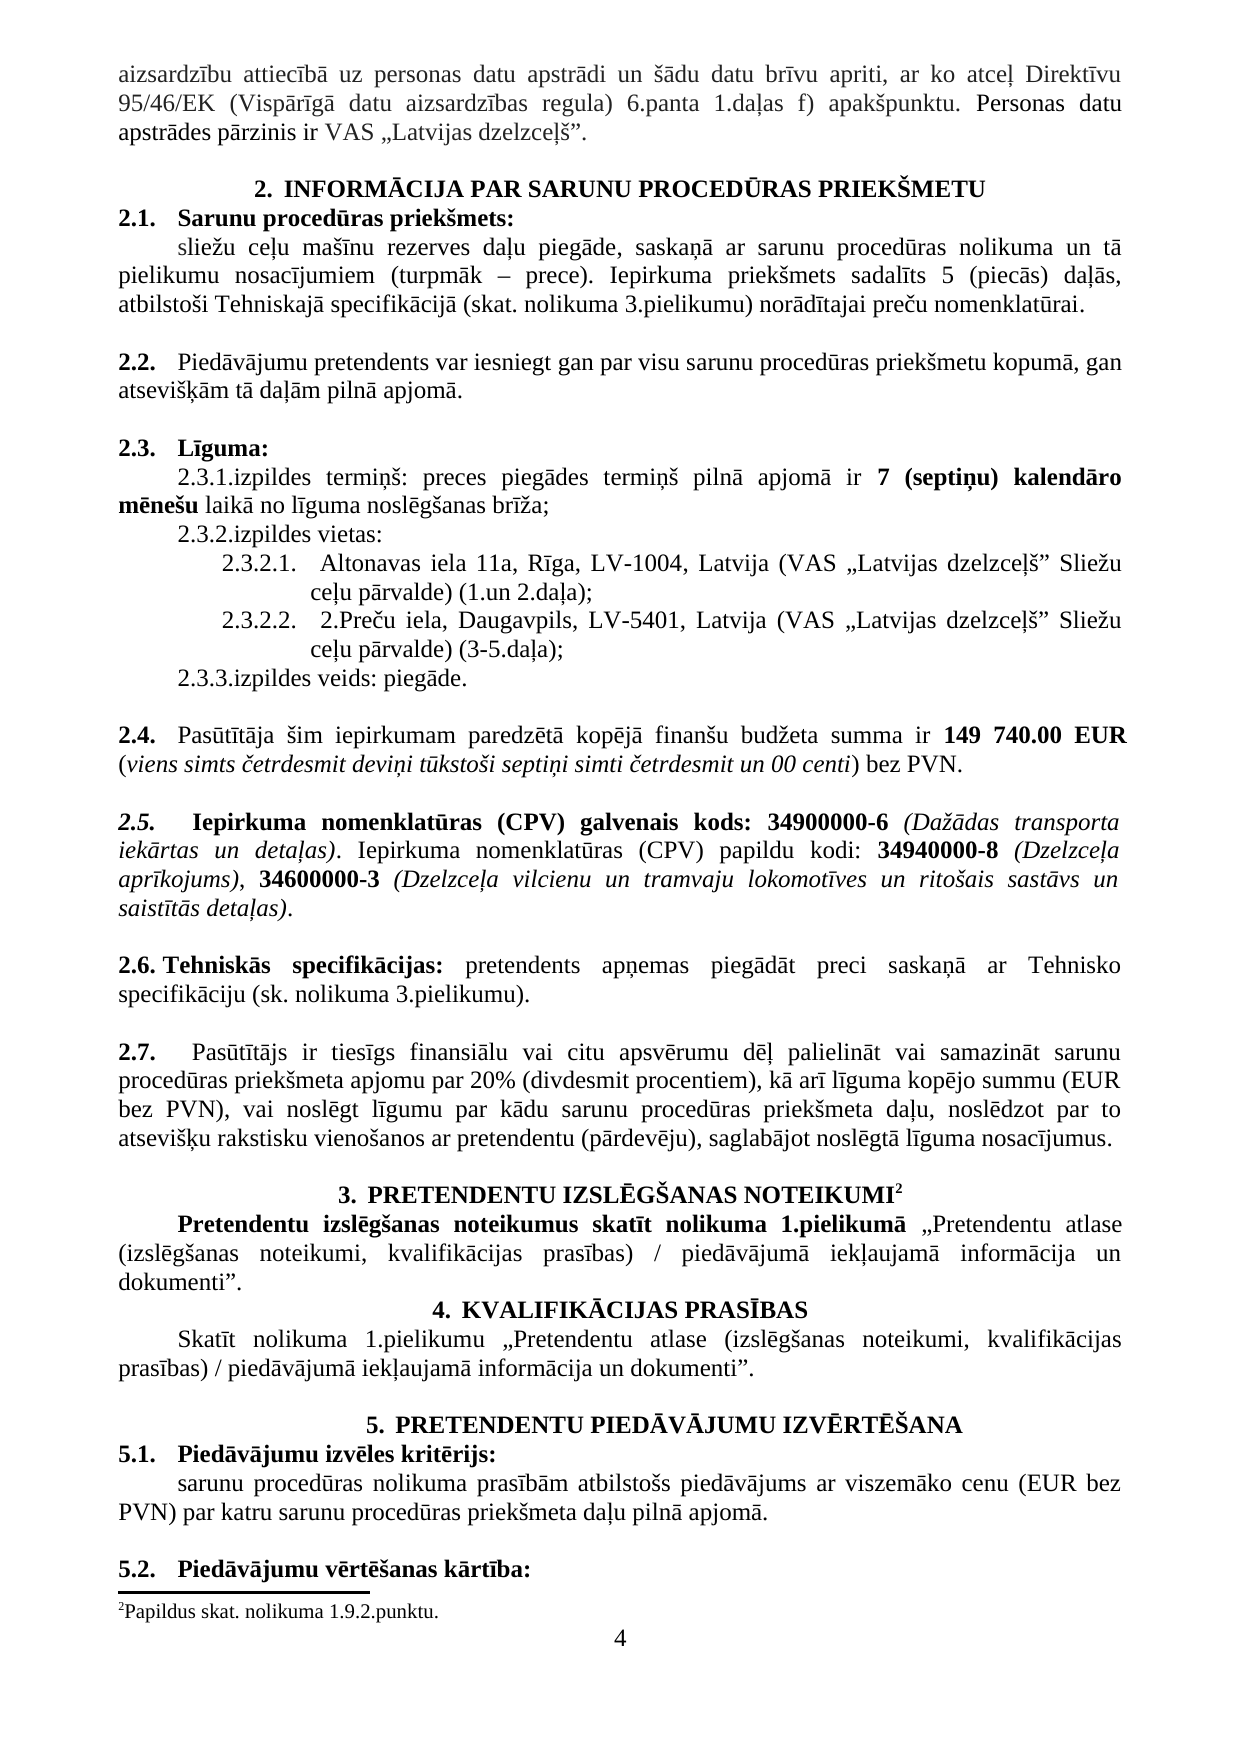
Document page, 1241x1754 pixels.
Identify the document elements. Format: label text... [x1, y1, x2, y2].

list sliežu ceļu mašīnu rezerves daļu piegāde, saskaņā ar sarunu procedūras nolikuma un tā pielikumu nosacījumiem (turpmāk – prece). Iepirkuma priekšmets sadalīts 5 (piecās) daļās, atbilstoši Tehniskajā specifikācijā (skat. nolikuma 3.pielikumu) norādītajai preču nomenklatūrai. [118, 232, 1122, 318]
text Skatīt nolikuma 1.pielikumu „Pretendentu atlase (izslēgšanas noteikumi, kvalifikācijas prasības) / piedāvājumā iekļaujamā informācija un dokumenti”. [118, 1324, 1122, 1382]
list Sarunu procedūras priekšmets: [118, 203, 1122, 232]
list Piedāvājumu pretendents var iesniegt gan par visu sarunu procedūras priekšmetu kopumā, gan atsevišķām tā daļām pilnā apjomā. [118, 347, 1122, 404]
list Tehniskās specifikācijas: pretendents apņemas piegādāt preci saskaņā ar Tehnisko specifikāciju (sk. nolikuma 3.pielikumu). [118, 950, 1122, 1008]
list Iepirkuma nomenklatūras (CPV) galvenais kods: 34900000-6 (Dažādas transporta iekārtas un detaļas). Iepirkuma nomenklatūras (CPV) papildu kodi: 34940000-8 (Dzelzceļa aprīkojums), 34600000-3 (Dzelzceļa vilcienu un tramvaju lokomotīves un ritošais sastāvs un saistītās detaļas). [118, 807, 1122, 922]
text Pretendentu izslēgšanas noteikumus skatīt nolikuma 1.pielikumā „Pretendentu atlase (izslēgšanas noteikumi, kvalifikācijas prasības) / piedāvājumā iekļaujamā informācija un dokumenti”. [118, 1209, 1122, 1295]
list izpildes termiņš: preces piegādes termiņš pilnā apjomā ir 7 (septiņu) kalendāro mēnešu laikā no līguma noslēgšanas brīža; [118, 462, 1122, 519]
list kvalifikācijas PRASĪBAS [118, 1295, 1122, 1324]
list Piedāvājumu vērtēšanas kārtība: [118, 1554, 1122, 1583]
list PRETENDENTU PIEDĀVĀJUMU IZVĒRTĒŠANA [207, 1410, 1122, 1439]
list Pasūtītājs ir tiesīgs finansiālu vai citu apsvērumu dēļ palielināt vai samazināt sarunu procedūras priekšmeta apjomu par 20% (divdesmit procentiem), kā arī līguma kopējo summu (EUR bez PVN), vai noslēgt līgumu par kādu sarunu procedūras priekšmeta daļu, noslēdzot par to atsevišķu rakstisku vienošanos ar pretendentu (pārdevēju), saglabājot noslēgtā līguma nosacījumus. [118, 1037, 1122, 1152]
list Altonavas iela 11a, Rīga, LV-1004, Latvija (VAS „Latvijas dzelzceļš” Sliežu ceļu pārvalde) (1.un 2.daļa); [222, 548, 1122, 605]
text sarunu procedūras nolikuma prasībām atbilstošs piedāvājums ar viszemāko cenu (EUR bez PVN) par katru sarunu procedūras priekšmeta daļu pilnā apjomā. [118, 1468, 1122, 1525]
list izpildes vietas: [118, 519, 1122, 548]
list PRETENDENTU IZSLĒGŠANAS NOTEIKUMI [118, 1180, 1122, 1209]
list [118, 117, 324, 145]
list Līguma: [118, 433, 1122, 462]
list izpildes veids: piegāde. [118, 663, 1122, 692]
list INFORMĀCIJA PAR SARUNU PROCEDŪRAS PRIEKŠMETU [118, 174, 1122, 203]
list Piedāvājumu izvēles kritērijs: [118, 1439, 1122, 1468]
list 2.Preču iela, Daugavpils, LV-5401, Latvija (VAS „Latvijas dzelzceļš” Sliežu ceļu pārvalde) (3-5.daļa); [222, 605, 1122, 663]
list Pasūtītāja šim iepirkumam paredzētā kopējā finanšu budžeta summa ir 149 740.00 EUR (viens simts četrdesmit deviņi tūkstoši septiņi simti četrdesmit un 00 centi) bez PVN. [118, 720, 1127, 778]
